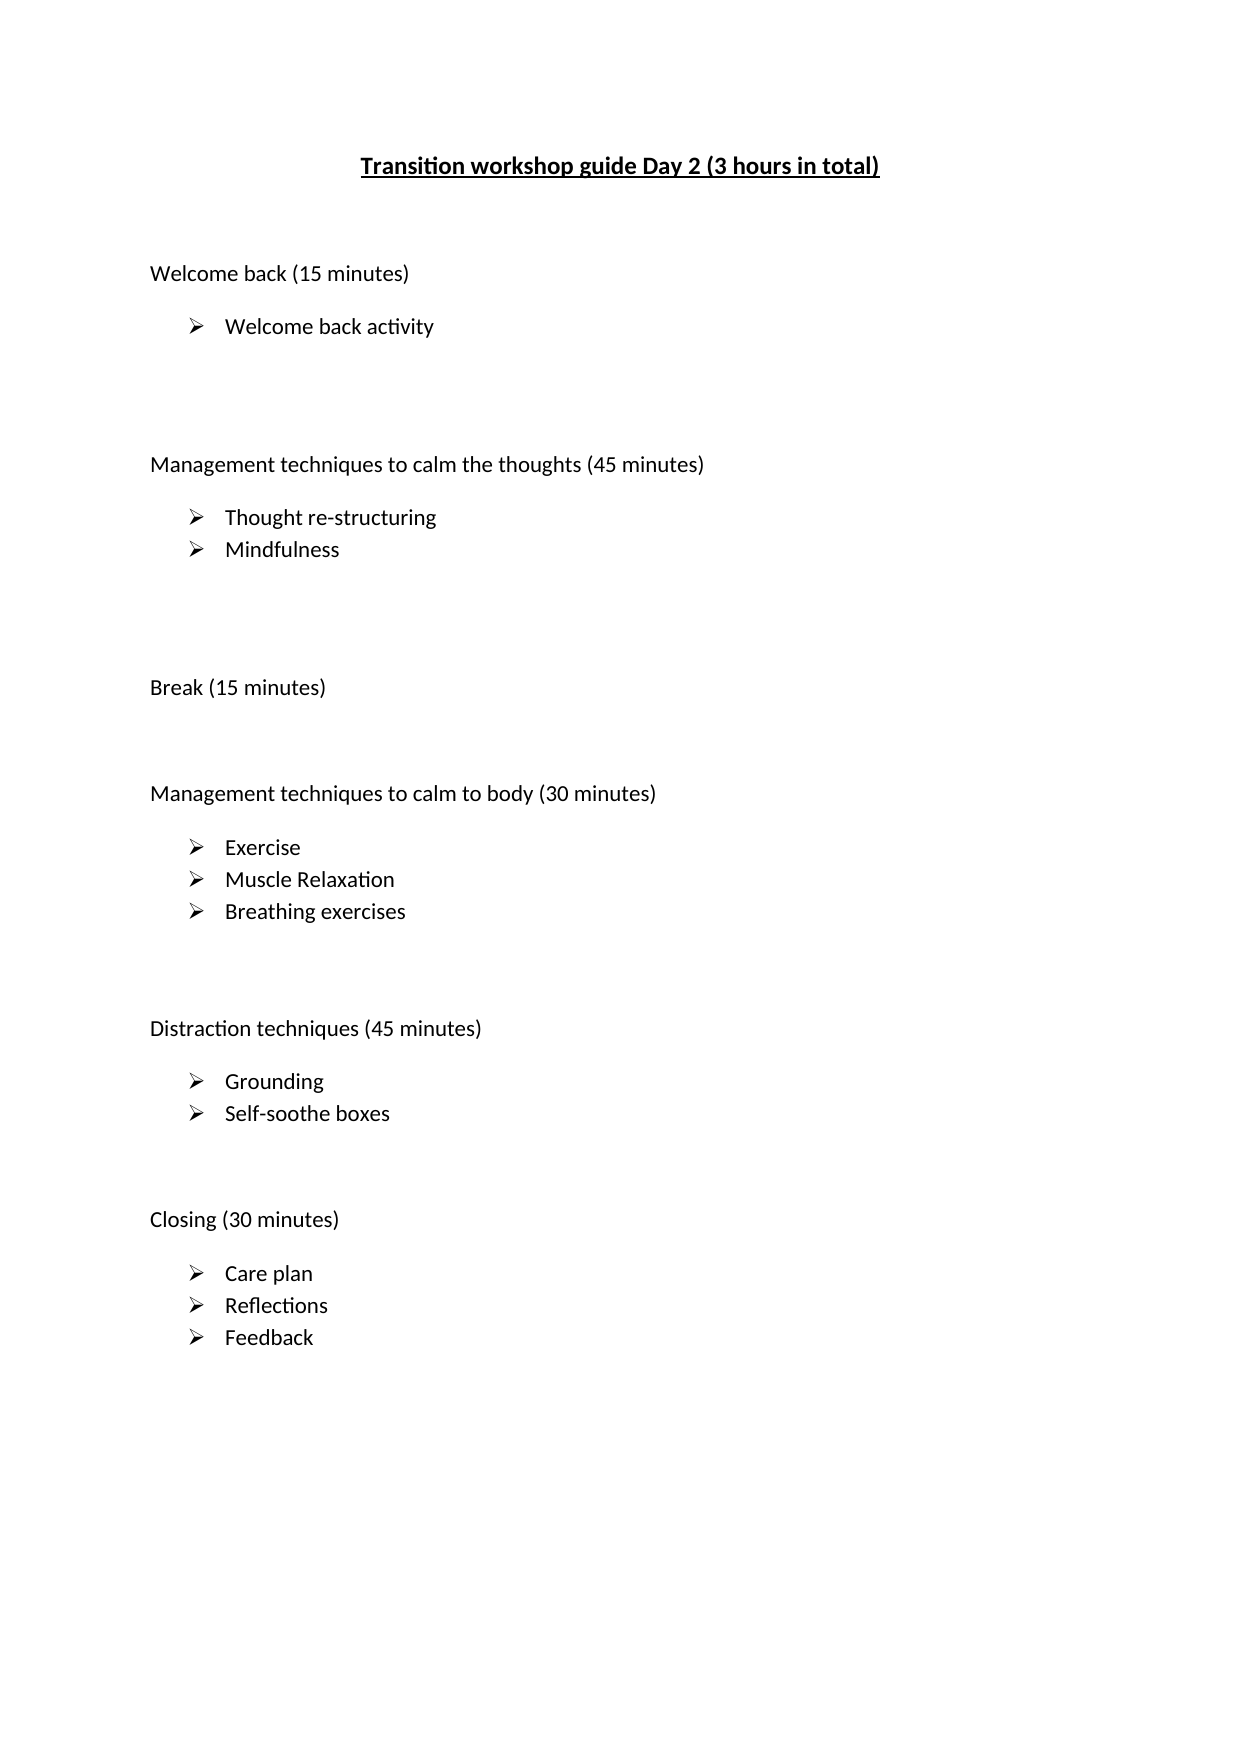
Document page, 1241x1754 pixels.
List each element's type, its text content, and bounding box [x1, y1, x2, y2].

list Breathing exercises [187, 897, 1090, 925]
text Transition workshop guide Day 2 (3 hours in total) [150, 150, 1090, 181]
list Grounding [187, 1067, 1090, 1095]
text Management techniques to calm to body (30 minutes) [150, 779, 1090, 808]
text Welcome back (15 minutes) [150, 259, 1090, 287]
list Care plan [187, 1259, 1090, 1287]
text Management techniques to calm the thoughts (45 minutes) [150, 450, 1090, 478]
list Thought re-structuring [187, 503, 1090, 531]
list Welcome back activity [187, 312, 1090, 340]
list Feedback [187, 1323, 1090, 1351]
text Distraction techniques (45 minutes) [150, 1014, 1090, 1042]
list Self-soothe boxes [187, 1099, 1090, 1128]
list Muscle Relaxation [187, 865, 1090, 893]
list Mindfulness [187, 535, 1090, 563]
list Exercise [187, 833, 1090, 861]
text Closing (30 minutes) [150, 1206, 1090, 1234]
text Break (15 minutes) [150, 673, 1090, 702]
list Reflections [187, 1291, 1090, 1319]
